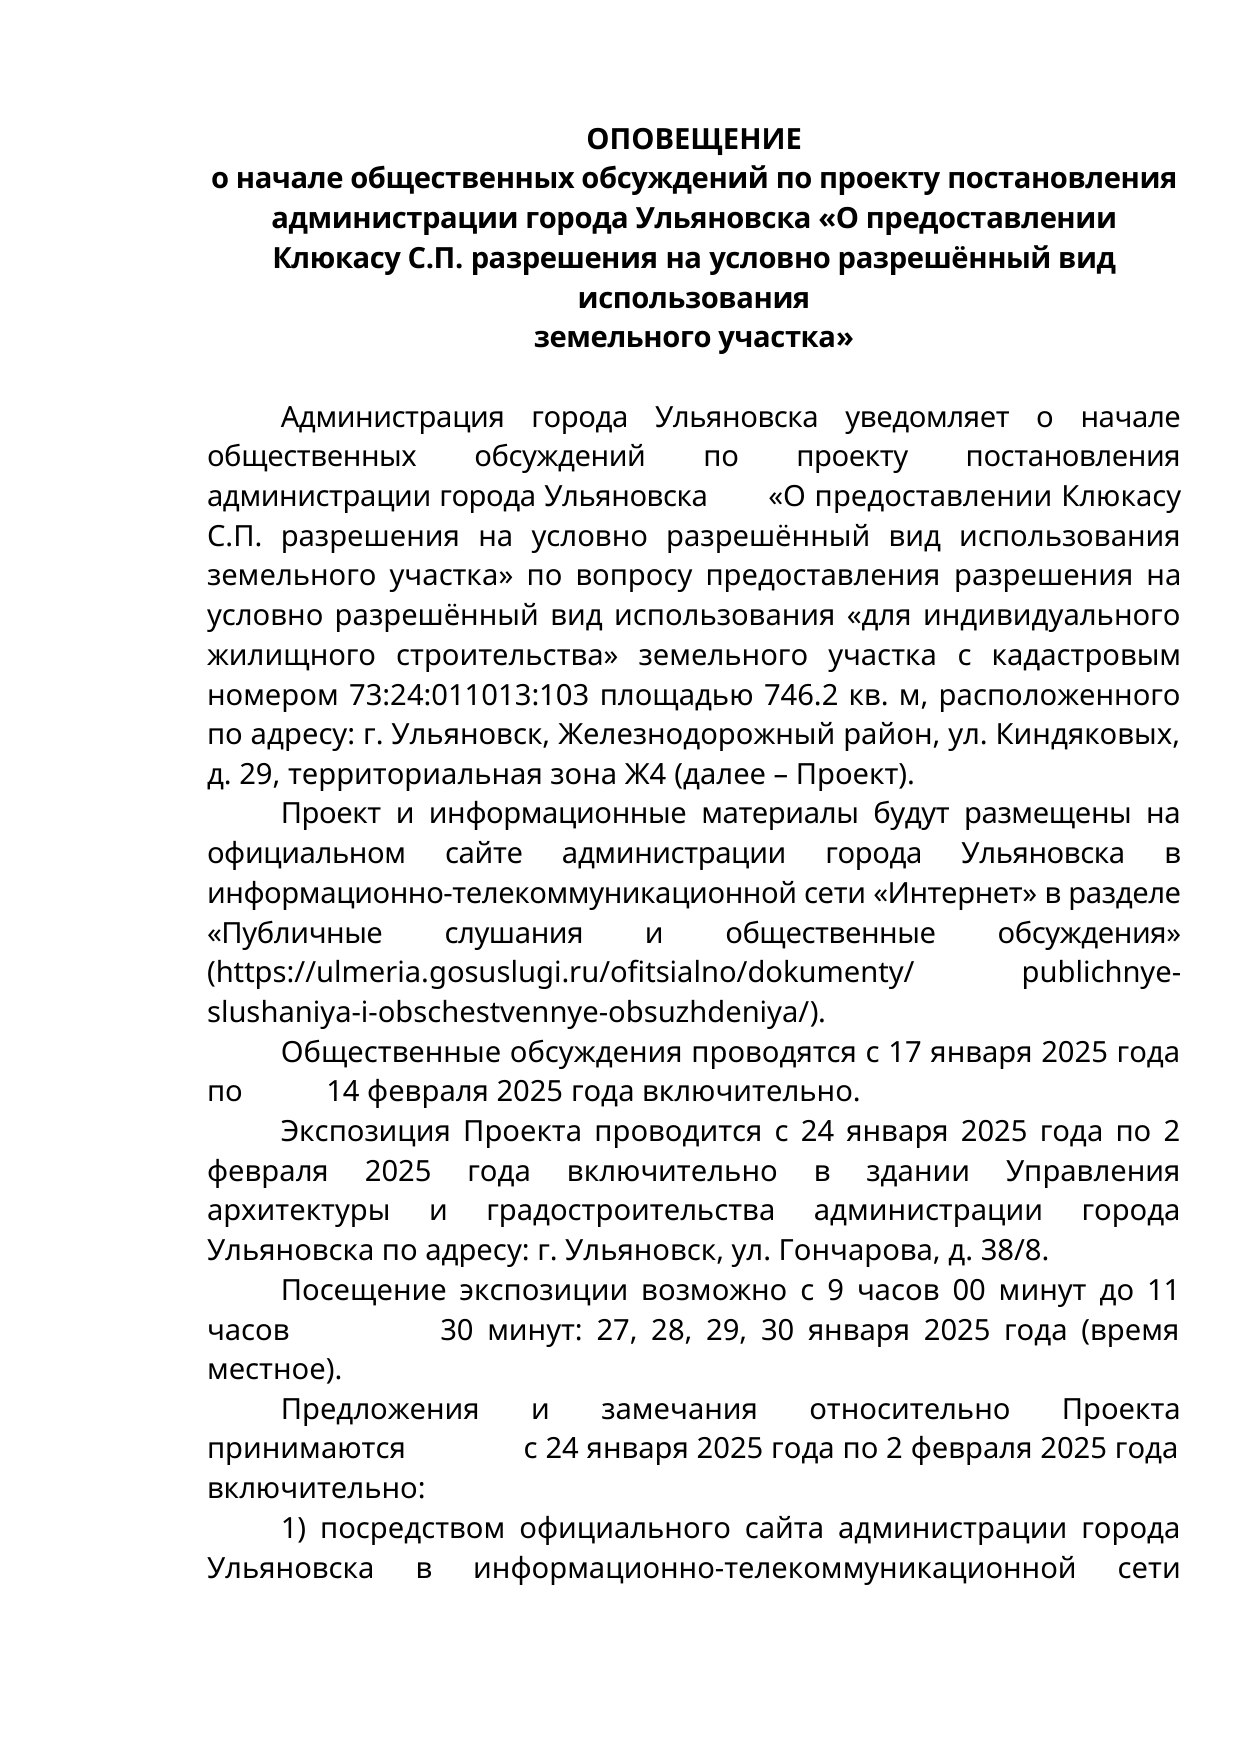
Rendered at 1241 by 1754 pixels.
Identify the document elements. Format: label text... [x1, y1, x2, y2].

text Посещение экспозиции возможно с 9 часов 00 минут до 11 часов 30 минут: 27, 28, 29, 30 января 2025 года (время местное). [207, 1269, 1181, 1388]
text Предложения и замечания относительно Проекта принимаются с 24 января 2025 года по 2 февраля 2025 года включительно: [207, 1388, 1181, 1507]
text Экспозиция Проекта проводится с 24 января 2025 года по 2 февраля 2025 года включительно в здании Управления архитектуры и градостроительства администрации города Ульяновска по адресу: г. Ульяновск, ул. Гончарова, д. 38/8. [207, 1110, 1181, 1269]
text Проект и информационные материалы будут размещены на официальном сайте администрации города Ульяновска в информационно-телекоммуникационной сети «Интернет» в разделе «Публичные слушания и общественные обсуждения» (https://ulmeria.gosuslugi.ru/ofitsialno/dokumenty/ publichnye-slushaniya-i-obschestvennye-obsuzhdeniya/). [207, 952, 1181, 1031]
title земельного участка» [207, 317, 1181, 356]
title о начале общественных обсуждений по проекту постановления администрации города Ульяновска «О предоставлении Клюкасу С.П. разрешения на условно разрешённый вид использования [207, 158, 1181, 317]
text ОПОВЕЩЕНИЕ [207, 118, 1181, 158]
text Администрация города Ульяновска уведомляет о начале общественных обсуждений по проекту постановления администрации города Ульяновска «О предоставлении Клюкасу С.П. разрешения на условно разрешённый вид использования земельного участка» по вопросу предоставления разрешения на условно разрешённый вид использования «для индивидуального жилищного строительства» земельного участка с кадастровым номером 73:24:011013:103 площадью 746.2 кв. м, расположенного по адресу: г. Ульяновск, Железнодорожный район, ул. Киндяковых, д. 29, территориальная зона Ж4 (далее – Проект). [207, 396, 1181, 793]
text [207, 1507, 1181, 1587]
text Общественные обсуждения проводятся с 17 января 2025 года по 14 февраля 2025 года включительно. [207, 1031, 1181, 1110]
text Проект и информационные материалы будут размещены на официальном сайте администрации города Ульяновска в информационно-телекоммуникационной сети «Интернет» в разделе «Публичные слушания и общественные обсуждения» (https://ulmeria.gosuslugi.ru/ofitsialno/dokumenty/ publichnye-slushaniya-i-obschestvennye-obsuzhdeniya/). [207, 793, 1181, 912]
